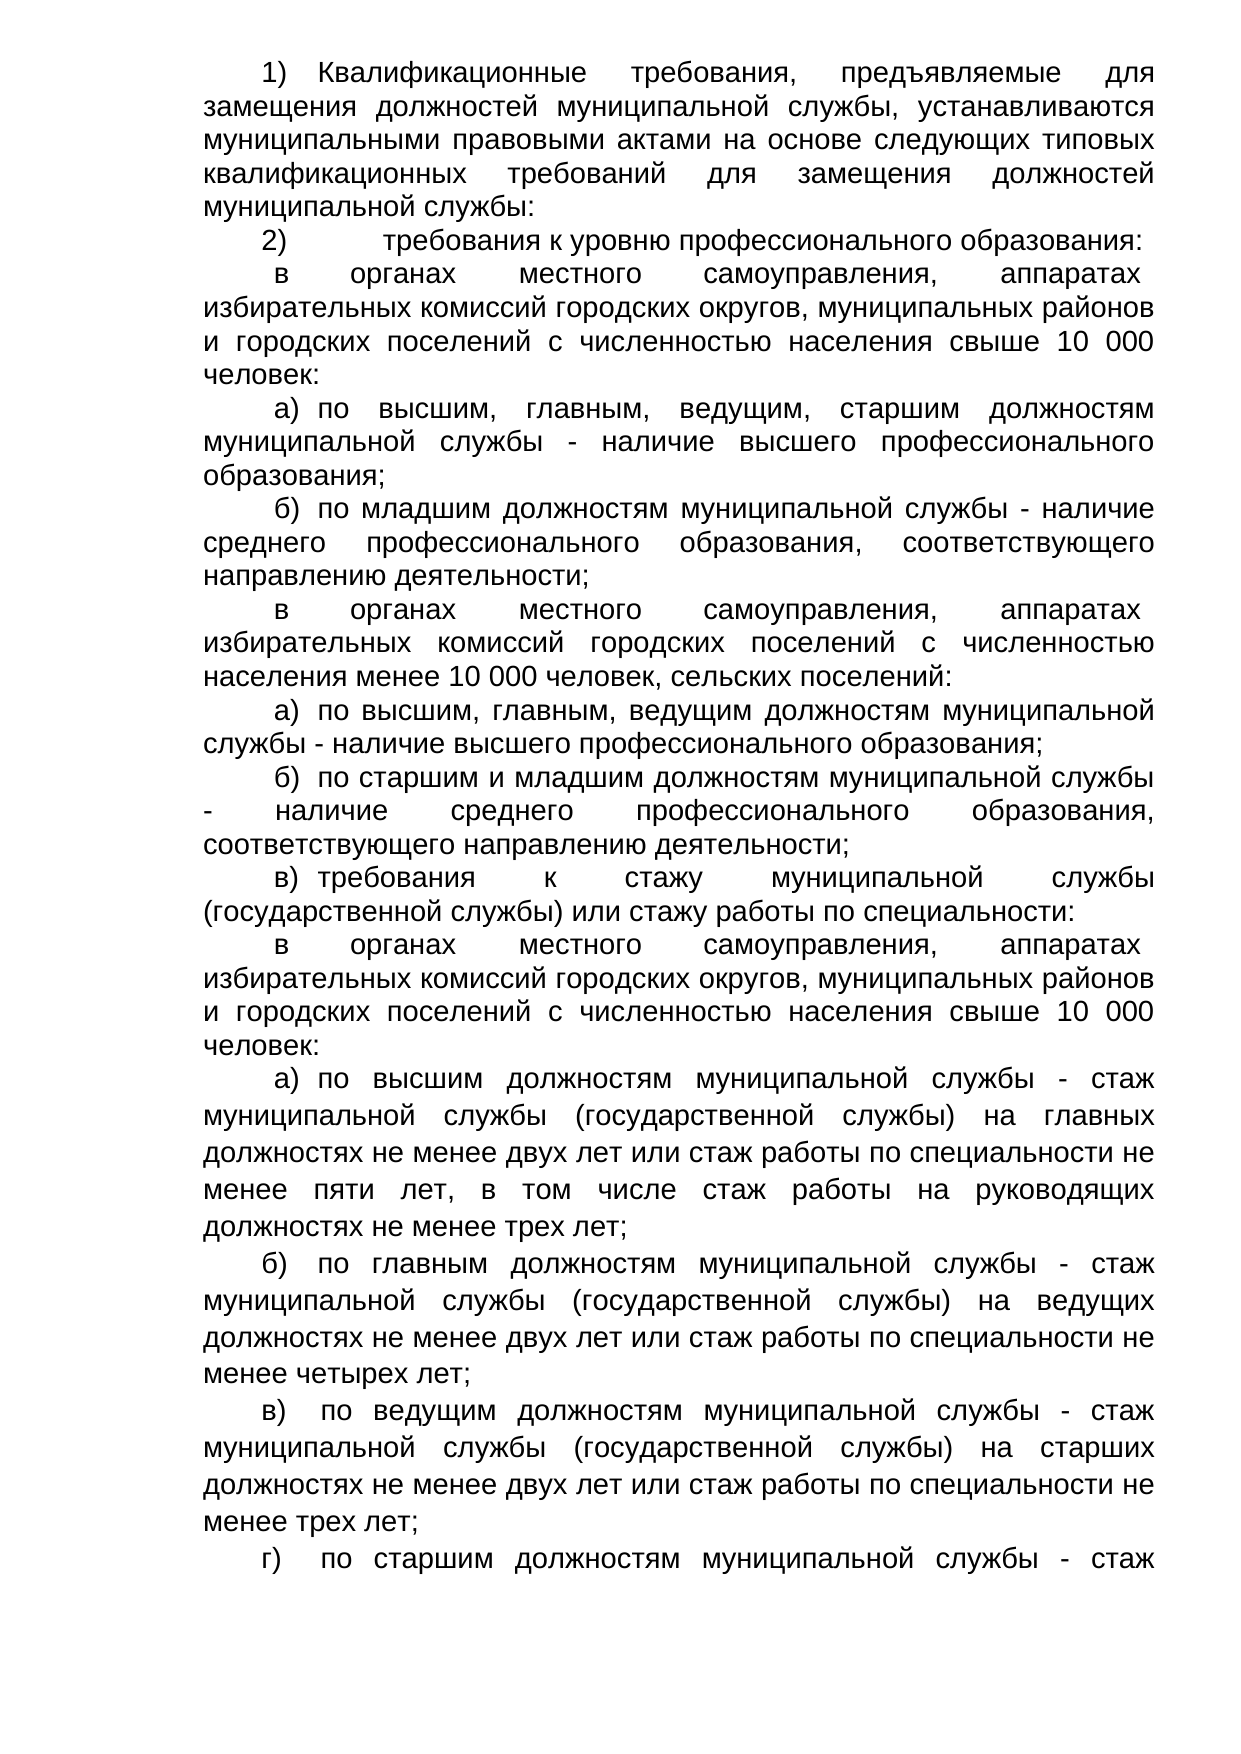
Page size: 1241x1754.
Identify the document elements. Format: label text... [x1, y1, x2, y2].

text избирательных комиссий городских округов, муниципальных районов и городских поселений с численностью населения свыше 10 000 человек: [203, 961, 1156, 1061]
list по высшим должностям муниципальной службы - стаж муниципальной службы (государственной службы) на главных должностях не менее двух лет или стаж работы по специальности не менее пяти лет, в том числе стаж работы на руководящих должностях не менее трех лет; [203, 1061, 1156, 1242]
list требования к стажу муниципальной службы (государственной службы) или стажу работы по специальности: [203, 860, 1156, 927]
list Квалификационные требования, предъявляемые для замещения должностей муниципальной службы, устанавливаются муниципальными правовыми актами на основе следующих типовых квалификационных требований для замещения должностей муниципальной службы: [203, 55, 1156, 223]
text в органах местного самоуправления, аппаратах [203, 256, 1156, 290]
text в органах местного самоуправления, аппаратах [203, 592, 1156, 625]
list по ведущим должностям муниципальной службы - стаж муниципальной службы (государственной службы) на старших должностях не менее двух лет или стаж работы по специальности не менее трех лет; [203, 1393, 1156, 1537]
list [203, 1541, 1156, 1574]
list по высшим, главным, ведущим должностям муниципальной службы - наличие высшего профессионального образования; [203, 692, 1156, 759]
text избирательных комиссий городских поселений с численностью населения менее 10 000 человек, сельских поселений: [203, 625, 1156, 692]
text избирательных комиссий городских округов, муниципальных районов и городских поселений с численностью населения свыше 10 000 человек: [203, 290, 1156, 391]
list по главным должностям муниципальной службы - стаж муниципальной службы (государственной службы) на ведущих должностях не менее двух лет или стаж работы по специальности не менее четырех лет; [203, 1246, 1156, 1390]
list по высшим, главным, ведущим, старшим должностям муниципальной службы - наличие высшего профессионального образования; [203, 391, 1156, 491]
list по старшим и младшим должностям муниципальной службы - наличие среднего профессионального образования, соответствующего направлению деятельности; [203, 759, 1156, 860]
list требования к уровню профессионального образования: [203, 223, 1156, 256]
list по младшим должностям муниципальной службы - наличие среднего профессионального образования, соответствующего направлению деятельности; [203, 491, 1156, 592]
text в органах местного самоуправления, аппаратах [203, 927, 1156, 961]
